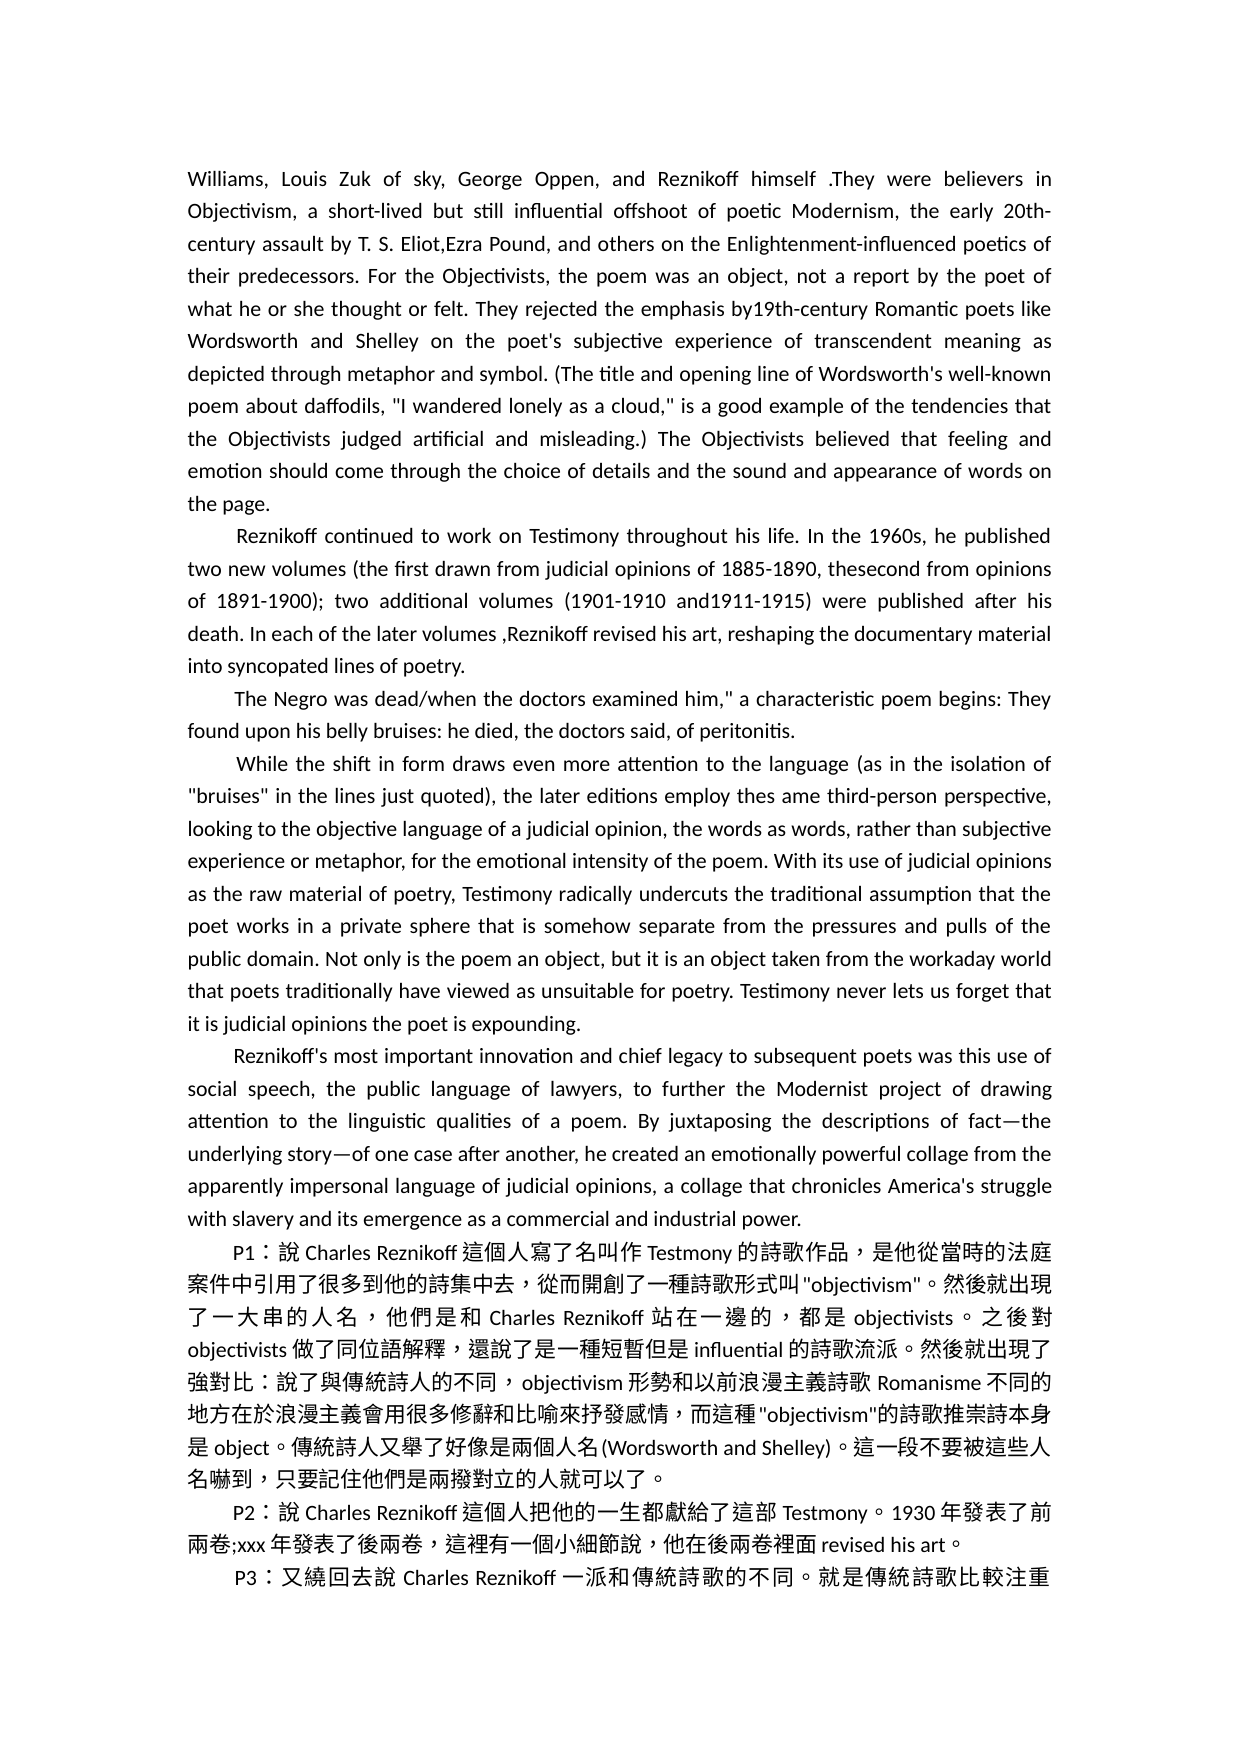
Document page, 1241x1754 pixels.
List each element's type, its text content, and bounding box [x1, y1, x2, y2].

text Reznikoff continued to work on Testimony throughout his life. In the 1960s, he published two new volumes (the first drawn from judicial opinions of 1885-1890, thesecond from opinions of 1891-1900); two additional volumes (1901-1910 and1911-1915) were published after his death. In each of the later volumes ,Reznikoff revised his art, reshaping the documentary material into syncopated lines of poetry. [187, 567, 1053, 682]
text While the shift in form draws even more attention to the language (as in the isolation of "bruises" in the lines just quoted), the later editions employ thes ame third-person perspective, looking to the objective language of a judicial opinion, the words as words, rather than subjective experience or metaphor, for the emotional intensity of the poem. With its use of judicial opinions as the raw material of poetry, Testimony radically undercuts the traditional assumption that the poet works in a private sphere that is somehow separate from the pressures and pulls of the public domain. Not only is the poem an object, but it is an object taken from the workaday world that poets traditionally have viewed as unsuitable for poetry. Testimony never lets us forget that it is judicial opinions the poet is expounding. [187, 747, 1053, 988]
text P1：說Charles Reznikoff這個人寫了名叫作Testmony的詩歌作品，是他從當時的法庭案件中引用了很多到他的詩集中去，從而開創了一種詩歌形式叫"objectivism"。然後就出現了一大串的人名，他們是和Charles Reznikoff站在一邊的，都是objectivists。之後對objectivists做了同位語解釋，還說了是一種短暫但是influential的詩歌流派。然後就出現了強對比：說了與傳統詩人的不同，objectivism形勢和以前浪漫主義詩歌Romanisme不同的地方在於浪漫主義會用很多修辭和比喻來抒發感情，而這種"objectivism"的詩歌推崇詩本身是object。傳統詩人又舉了好像是兩個人名(Wordsworth and Shelley)。這一段不要被這些人名嚇到，只要記住他們是兩撥對立的人就可以了。 [187, 1234, 1053, 1494]
text Reznikoff's most important innovation and chief legacy to subsequent poets was this use of social speech, the public language of lawyers, to further the Modernist project of drawing attention to the linguistic qualities of a poem. By juxtaposing the descriptions of fact—the underlying story—of one case after another, he created an emotionally powerful collage from the apparently impersonal language of judicial opinions, a collage that chronicles America's struggle with slavery and its emergence as a commercial and industrial power. [187, 1039, 1053, 1234]
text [187, 1559, 1053, 1592]
text Reznikoff continued to work on Testimony throughout his life. In the 1960s, he published two new volumes (the first drawn from judicial opinions of 1885-1890, thesecond from opinions of 1891-1900); two additional volumes (1901-1910 and1911-1915) were published after his death. In each of the later volumes ,Reznikoff revised his art, reshaping the documentary material into syncopated lines of poetry. [187, 519, 1053, 566]
text The Negro was dead/when the doctors examined him," a characteristic poem begins: They found upon his belly bruises: he died, the doctors said, of peritonitis. [187, 682, 1053, 747]
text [187, 173, 1053, 273]
text P2：說Charles Reznikoff這個人把他的一生都獻給了這部Testmony。1930年發表了前兩卷;xxx年發表了後兩卷，這裡有一個小細節說，他在後兩卷裡面revised his art。 [187, 1494, 1053, 1559]
